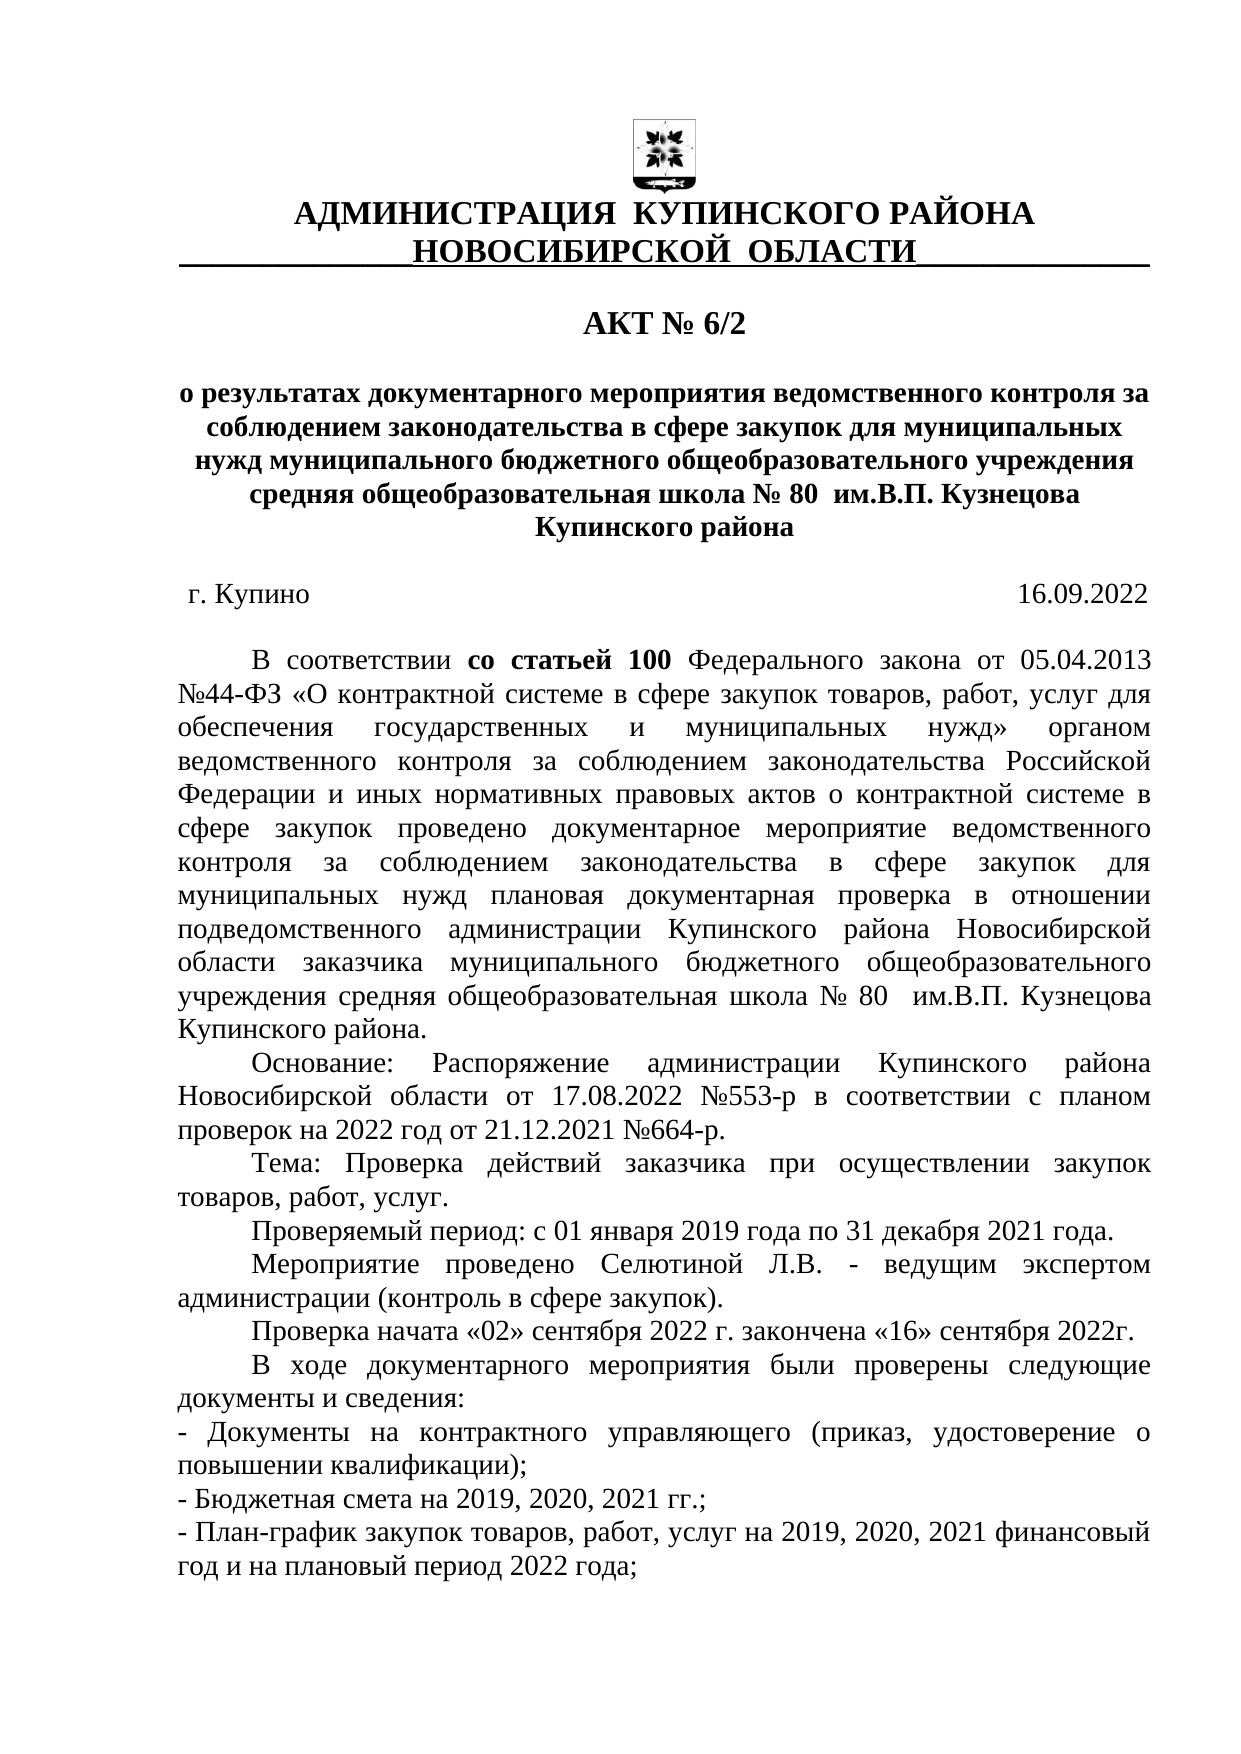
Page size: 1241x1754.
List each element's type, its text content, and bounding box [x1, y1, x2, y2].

picture [633, 118, 696, 194]
text Основание: Распоряжение администрации Купинского района Новосибирской области от 17.08.2022 №553-р в соответствии с планом проверок на 2022 год от 21.12.2021 №664-р. [177, 1045, 1152, 1146]
text - План-график закупок товаров, работ, услуг на 2019, 2020, 2021 финансовый год и на плановый период 2022 года; [177, 1514, 1152, 1582]
text В соответствии со статьей 100 Федерального закона от 05.04.2013 №44-ФЗ «О контрактной системе в сфере закупок товаров, работ, услуг для обеспечения государственных и муниципальных нужд» органом ведомственного контроля за соблюдением законодательства Российской Федерации и иных нормативных правовых актов о контрактной системе в сфере закупок проведено документарное мероприятие ведомственного контроля за соблюдением законодательства в сфере закупок для муниципальных нужд плановая документарная проверка в отношении подведомственного администрации Купинского района Новосибирской области заказчика муниципального бюджетного общеобразовательного учреждения средняя общеобразовательная школа № 80 им.В.П. Кузнецова Купинского района. [177, 642, 1152, 1045]
text АДМИНИСТРАЦИЯ КУПИНСКОГО РАЙОНА [177, 193, 1152, 231]
text о результатах документарного мероприятия ведомственного контроля за соблюдением законодательства в сфере закупок для муниципальных нужд муниципального бюджетного общеобразовательного учреждения средняя общеобразовательная школа № 80 им.В.П. Кузнецова Купинского района [177, 375, 1152, 543]
text В ходе документарного мероприятия были проверены следующие документы и сведения: [177, 1347, 1152, 1414]
text Мероприятие проведено Селютиной Л.В. - ведущим экспертом администрации (контроль в сфере закупок). [177, 1246, 1152, 1313]
text Тема: Проверка действий заказчика при осуществлении закупок товаров, работ, услуг. [177, 1146, 1152, 1213]
text г. Купино 16.09.2022 [177, 576, 1152, 610]
text - Бюджетная смета на 2019, 2020, 2021 гг.; [177, 1481, 1152, 1514]
text - Документы на контрактного управляющего (приказ, удостоверение о повышении квалификации); [177, 1414, 1152, 1481]
text ______________НОВОСИБИРСКОЙ ОБЛАСТИ______________ [177, 231, 1152, 270]
text Проверка начата «02» сентября 2022 г. закончена «16» сентября 2022г. [177, 1313, 1152, 1347]
text Проверяемый период: с 01 января 2019 года по 31 декабря 2021 года. [177, 1213, 1152, 1246]
text АКТ № 6/2 [177, 303, 1152, 342]
